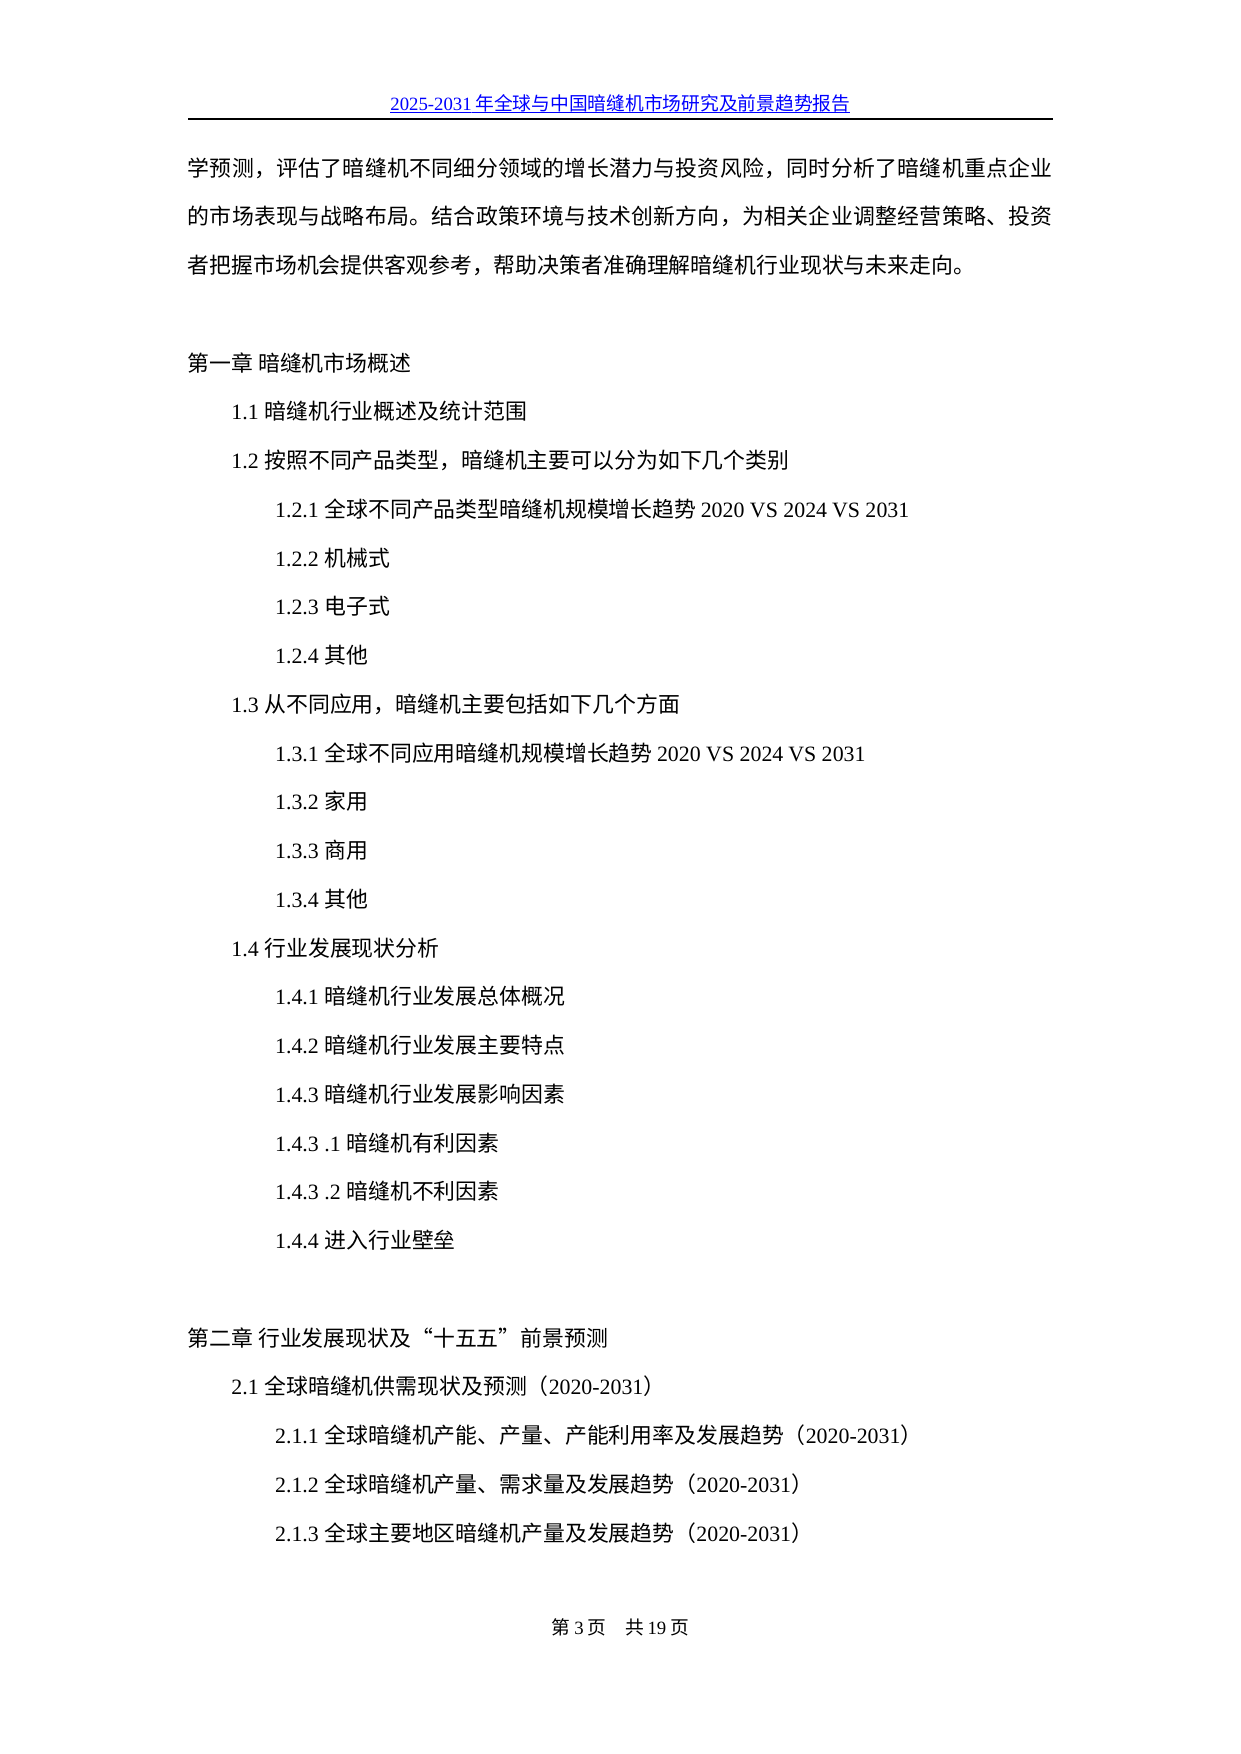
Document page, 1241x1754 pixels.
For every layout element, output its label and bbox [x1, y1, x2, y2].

text [187, 150, 1053, 1548]
